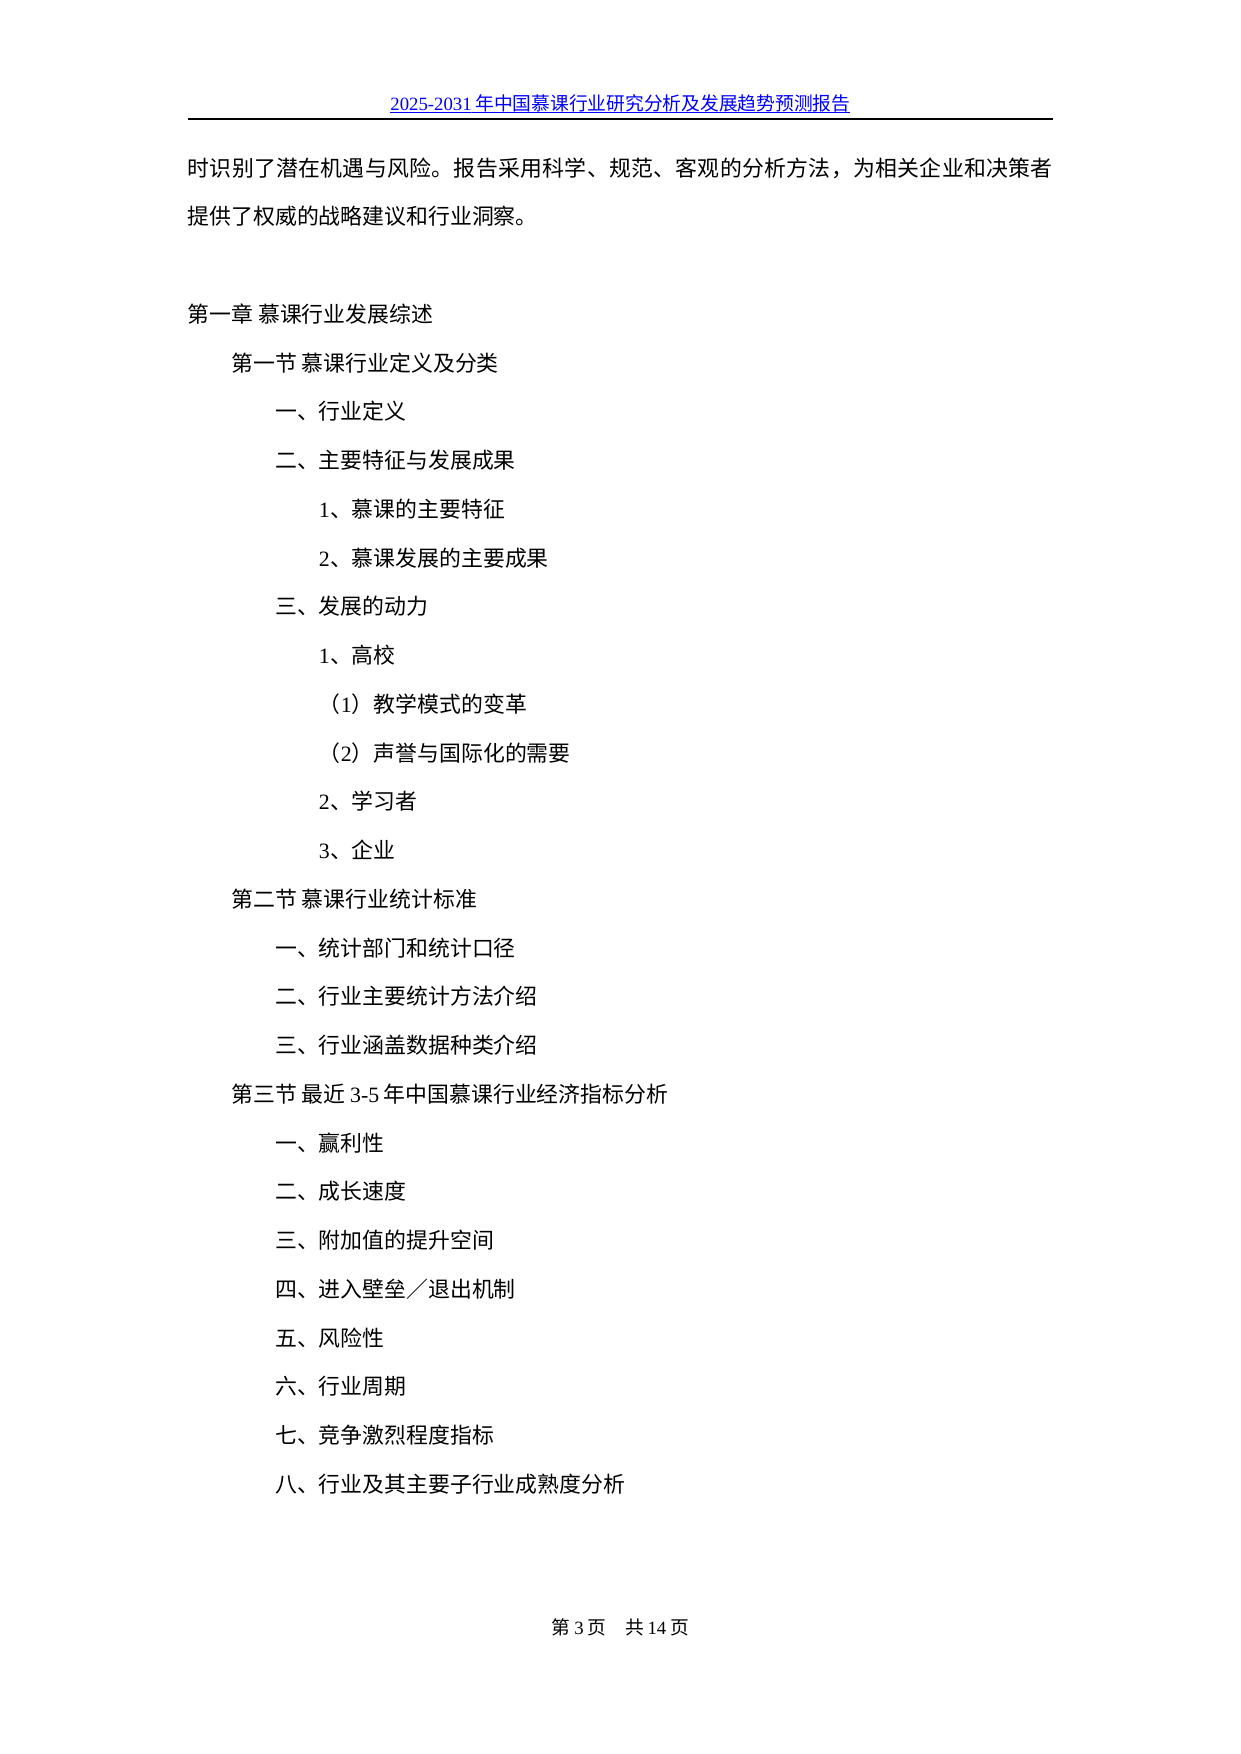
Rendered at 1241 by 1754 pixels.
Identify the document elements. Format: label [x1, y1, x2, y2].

text [187, 150, 1053, 1499]
